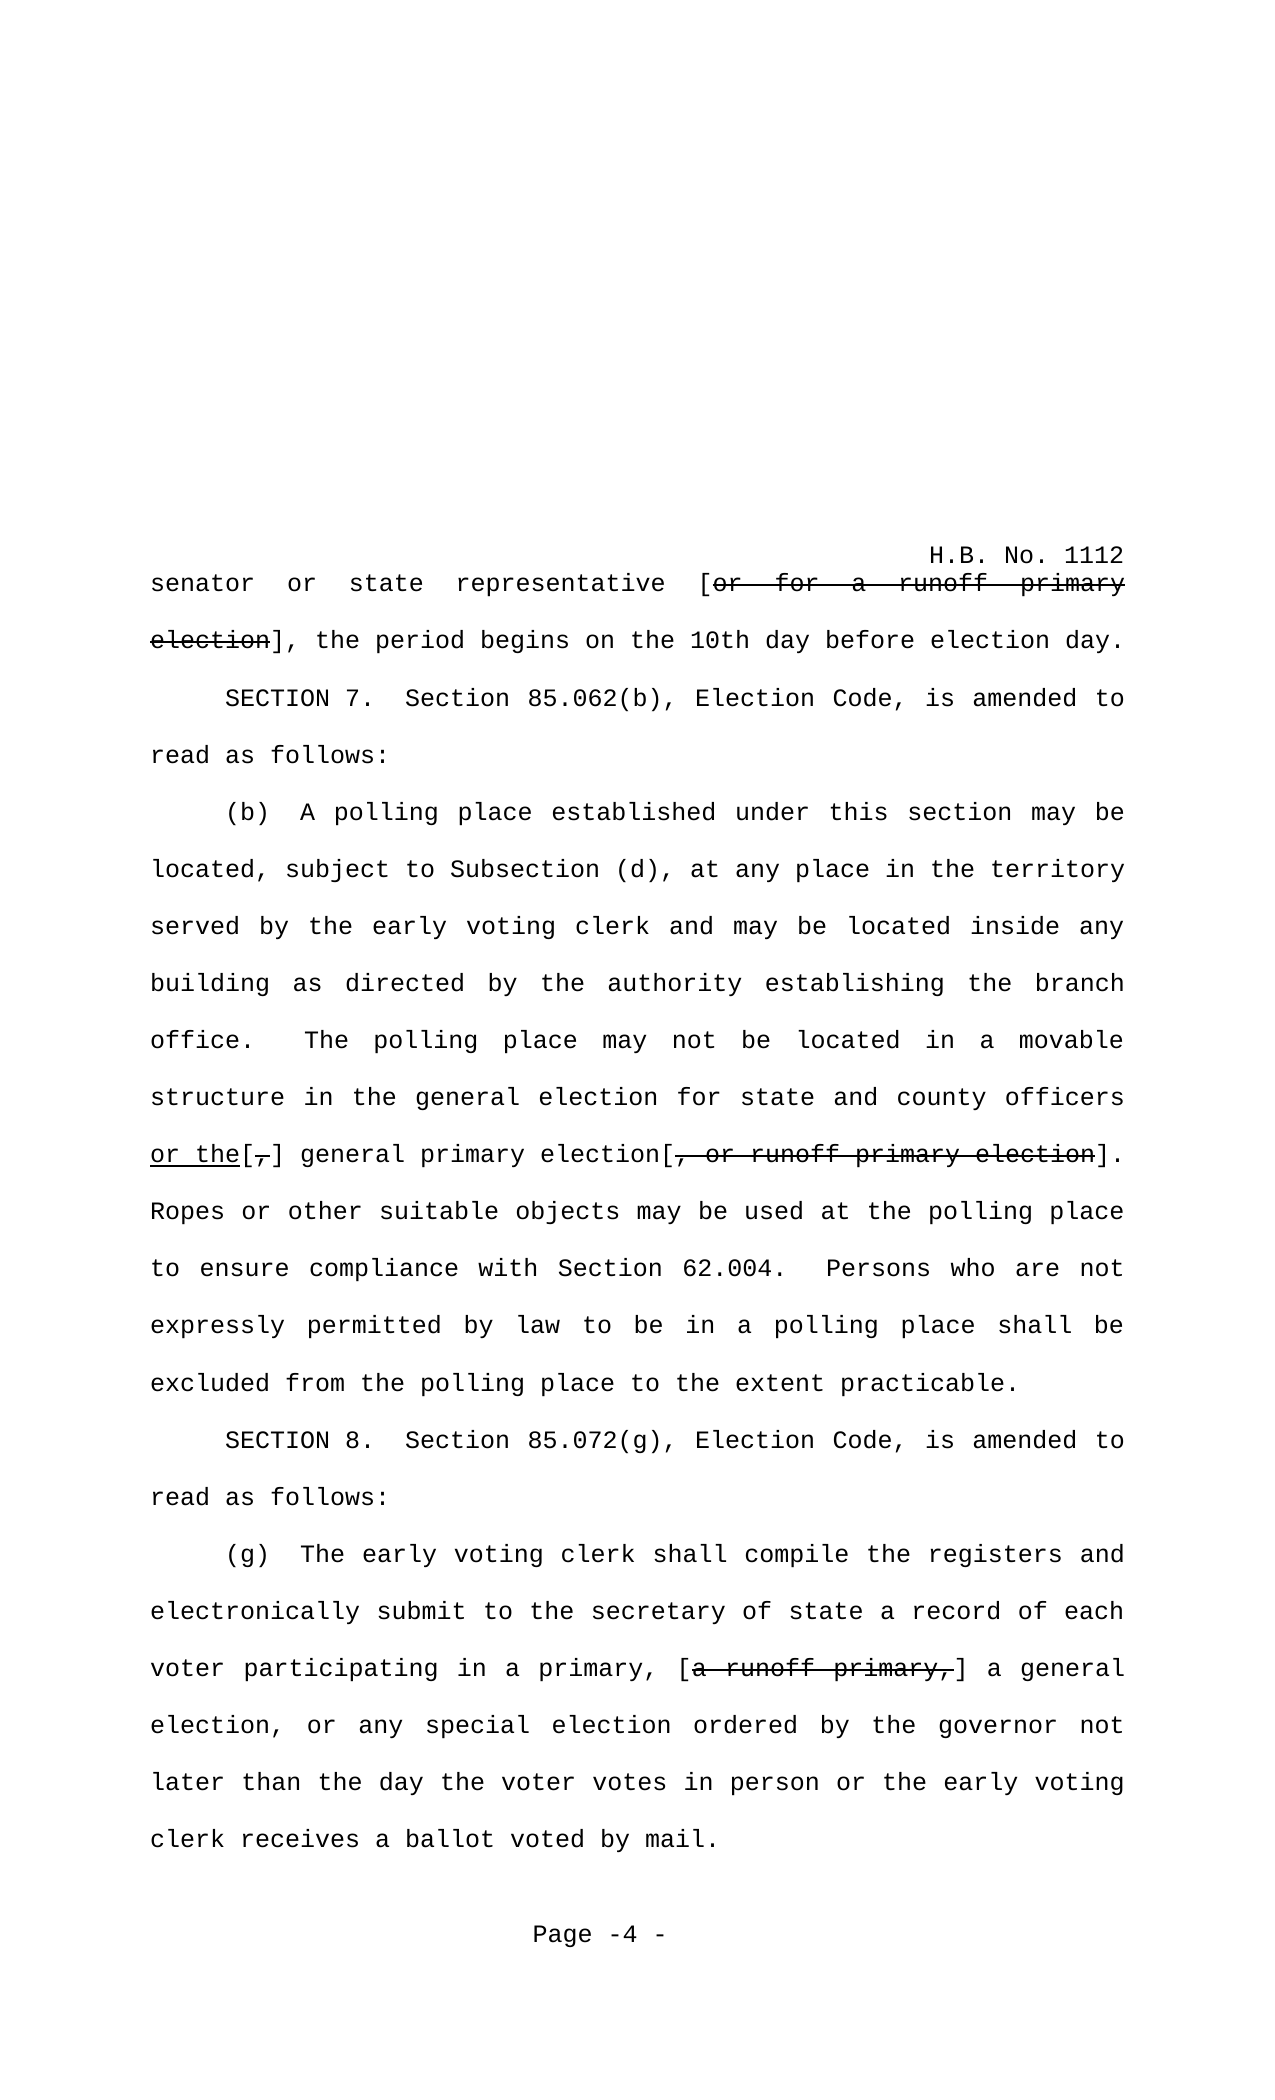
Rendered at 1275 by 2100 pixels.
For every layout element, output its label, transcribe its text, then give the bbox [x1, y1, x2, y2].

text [150, 571, 1125, 656]
text (b) A polling place established under this section may be located, subject to Subsection (d), at any place in the territory served by the early voting clerk and may be located inside any building as directed by the authority establishing the branch office. The polling place may not be located in a movable structure in the general election for state and county officers or the[,] general primary election[, or runoff primary election]. Ropes or other suitable objects may be used at the polling place to ensure compliance with Section 62.004. Persons who are not expressly permitted by law to be in a polling place shall be excluded from the polling place to the extent practicable. [150, 799, 1125, 1398]
text SECTION 7. Section 85.062(b), Election Code, is amended to read as follows: [150, 685, 1125, 771]
text (g) The early voting clerk shall compile the registers and electronically submit to the secretary of state a record of each voter participating in a primary, [a runoff primary,] a general election, or any special election ordered by the governor not later than the day the voter votes in person or the early voting clerk receives a ballot voted by mail. [150, 1541, 1125, 1855]
text SECTION 8. Section 85.072(g), Election Code, is amended to read as follows: [150, 1427, 1125, 1513]
